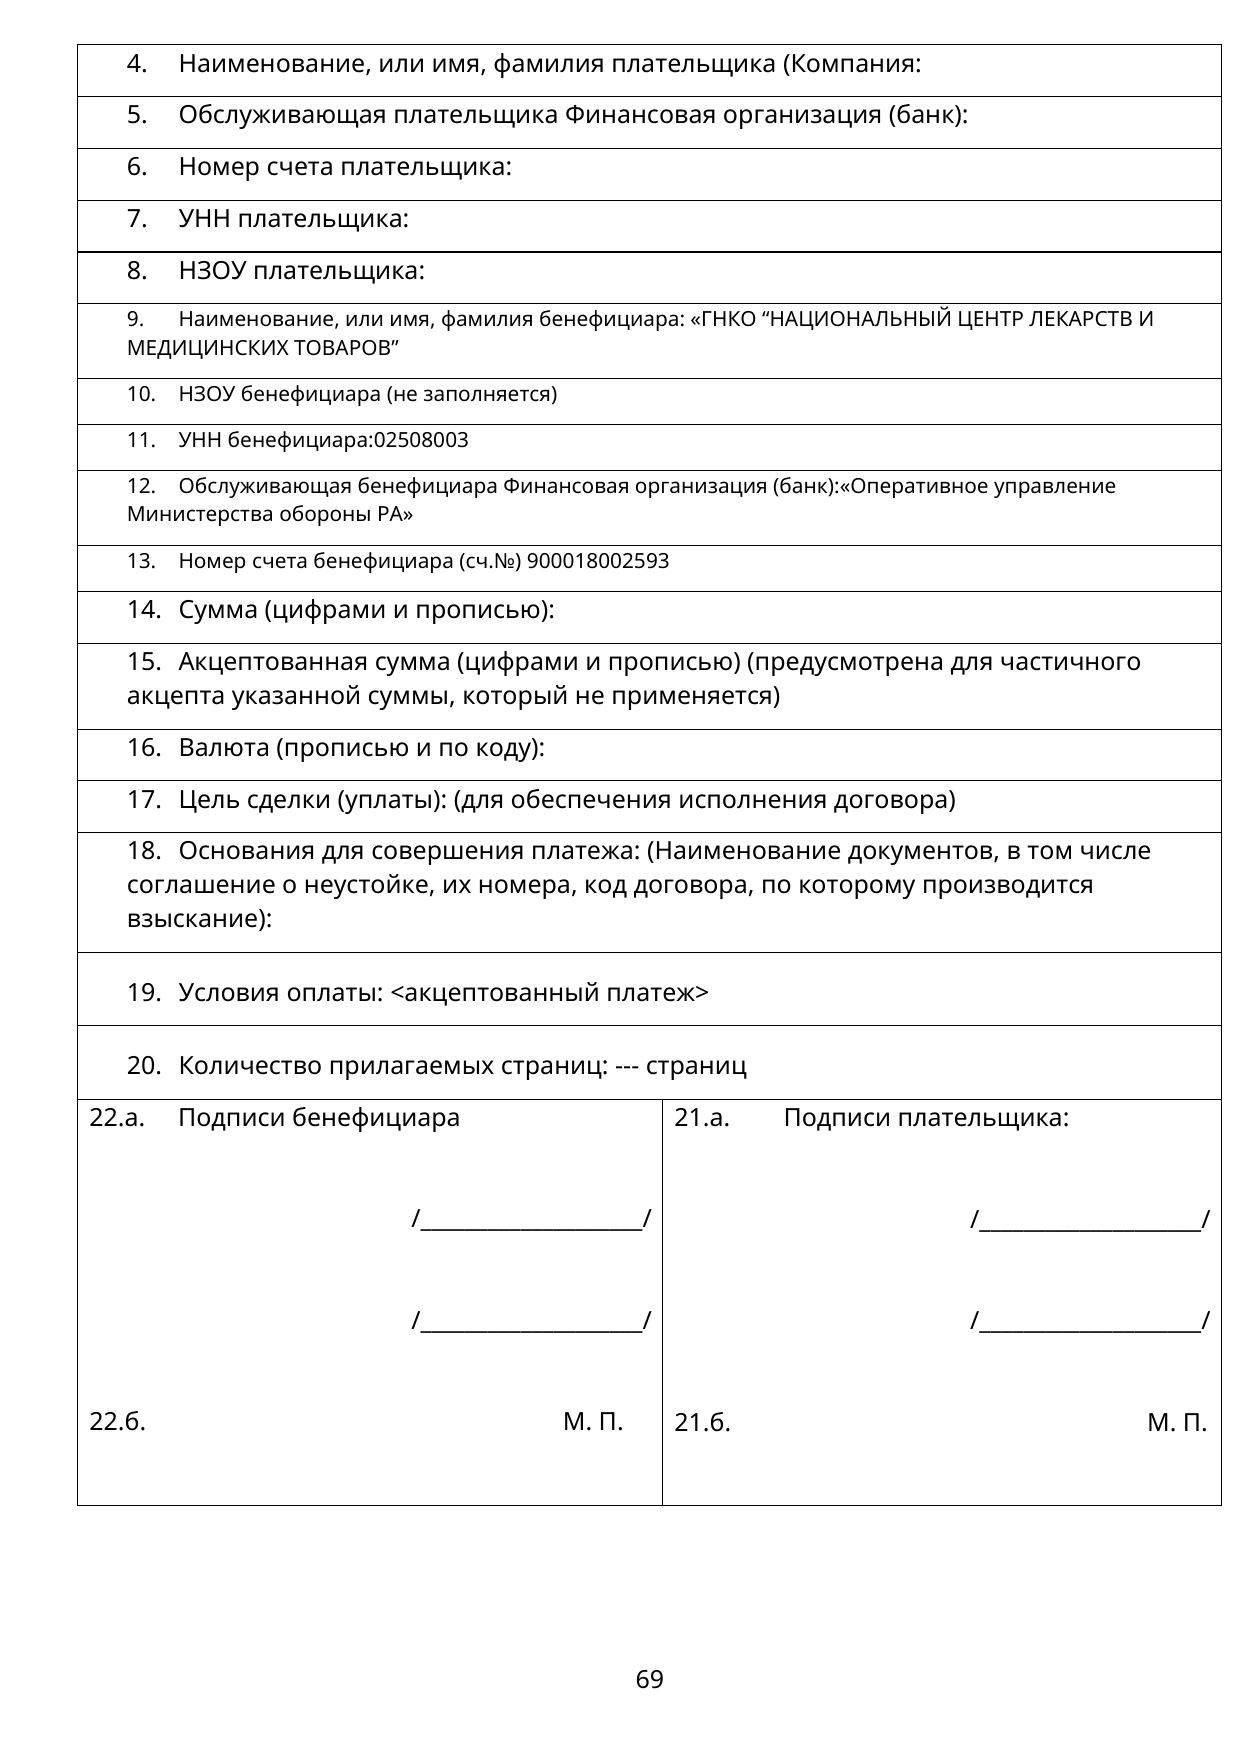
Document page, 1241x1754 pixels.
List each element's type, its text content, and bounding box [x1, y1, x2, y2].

table_cell 12. Обслуживающая бенефициара Финансовая организация (банк):«Оперативное управление Министерства обороны РА» [78, 471, 1221, 545]
table_cell 17. Цель сделки (уплаты): (для обеспечения исполнения договора) [78, 781, 1221, 832]
table_cell 10. НЗОУ бенефициара (не заполняется) [78, 379, 1221, 424]
table_cell 19. Условия оплаты: <акцептованный платеж> [78, 953, 1221, 1025]
table_cell 8. НЗОУ плательщика: [78, 253, 1221, 303]
table_cell 4. Наименование, или имя, фамилия плательщика (Компания: [78, 45, 1221, 96]
table_cell 14. Сумма (цифрами и прописью): [78, 592, 1221, 643]
table_cell 16. Валюта (прописью и по коду): [78, 730, 1221, 780]
table_cell 22.а. Подписи бенефициара /____________________/ /____________________/ 22.б. М. П. [78, 1100, 662, 1505]
table_cell 11. УНН бенефициара:02508003 [78, 425, 1221, 470]
table_cell 13. Номер счета бенефициара (сч.№) 900018002593 [78, 546, 1221, 591]
table_cell 7. УНН плательщика: [78, 201, 1221, 251]
table_cell 5. Обслуживающая плательщика Финансовая организация (банк): [78, 97, 1221, 148]
table_cell 20. Количество прилагаемых страниц: --- страниц [78, 1026, 1221, 1098]
table_cell 6. Номер счета плательщика: [78, 149, 1221, 200]
table_cell 9. Наименование, или имя, фамилия бенефициара: «ГНКО “НАЦИОНАЛЬНЫЙ ЦЕНТР ЛЕКАРСТВ И МЕДИЦИНСКИХ ТОВАРОВ” [78, 304, 1221, 378]
table_cell 21.а. Подписи плательщика: /____________________/ /____________________/ 21.б. М. П. [663, 1100, 1221, 1505]
table_cell 15. Акцептованная сумма (цифрами и прописью) (предусмотрена для частичного акцепта указанной суммы, который не применяется) [78, 644, 1221, 728]
table_cell 18. Основания для совершения платежа: (Наименование документов, в том числе соглашение о неустойке, их номера, код договора, по которому производится взыскание): [78, 833, 1221, 952]
